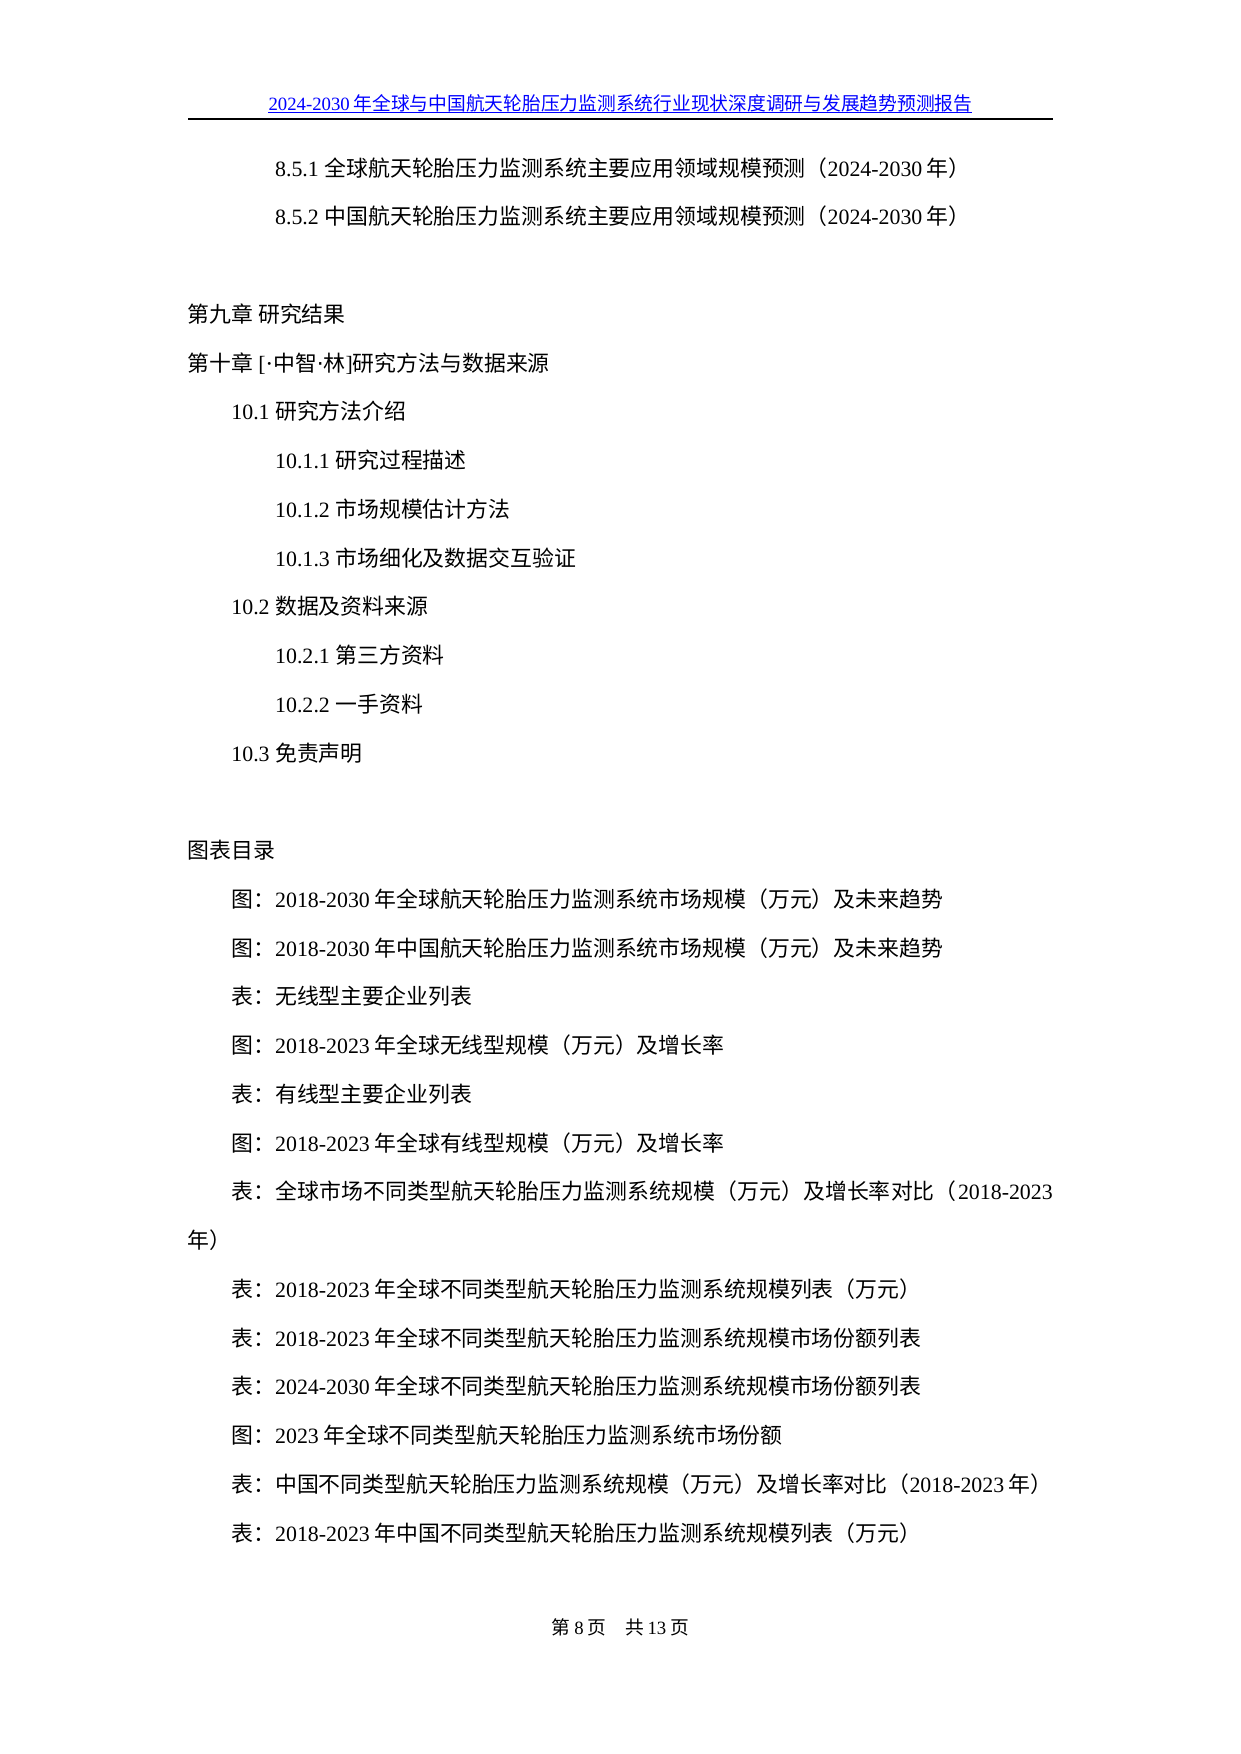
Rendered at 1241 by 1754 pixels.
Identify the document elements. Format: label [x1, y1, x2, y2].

text [187, 150, 1053, 1548]
